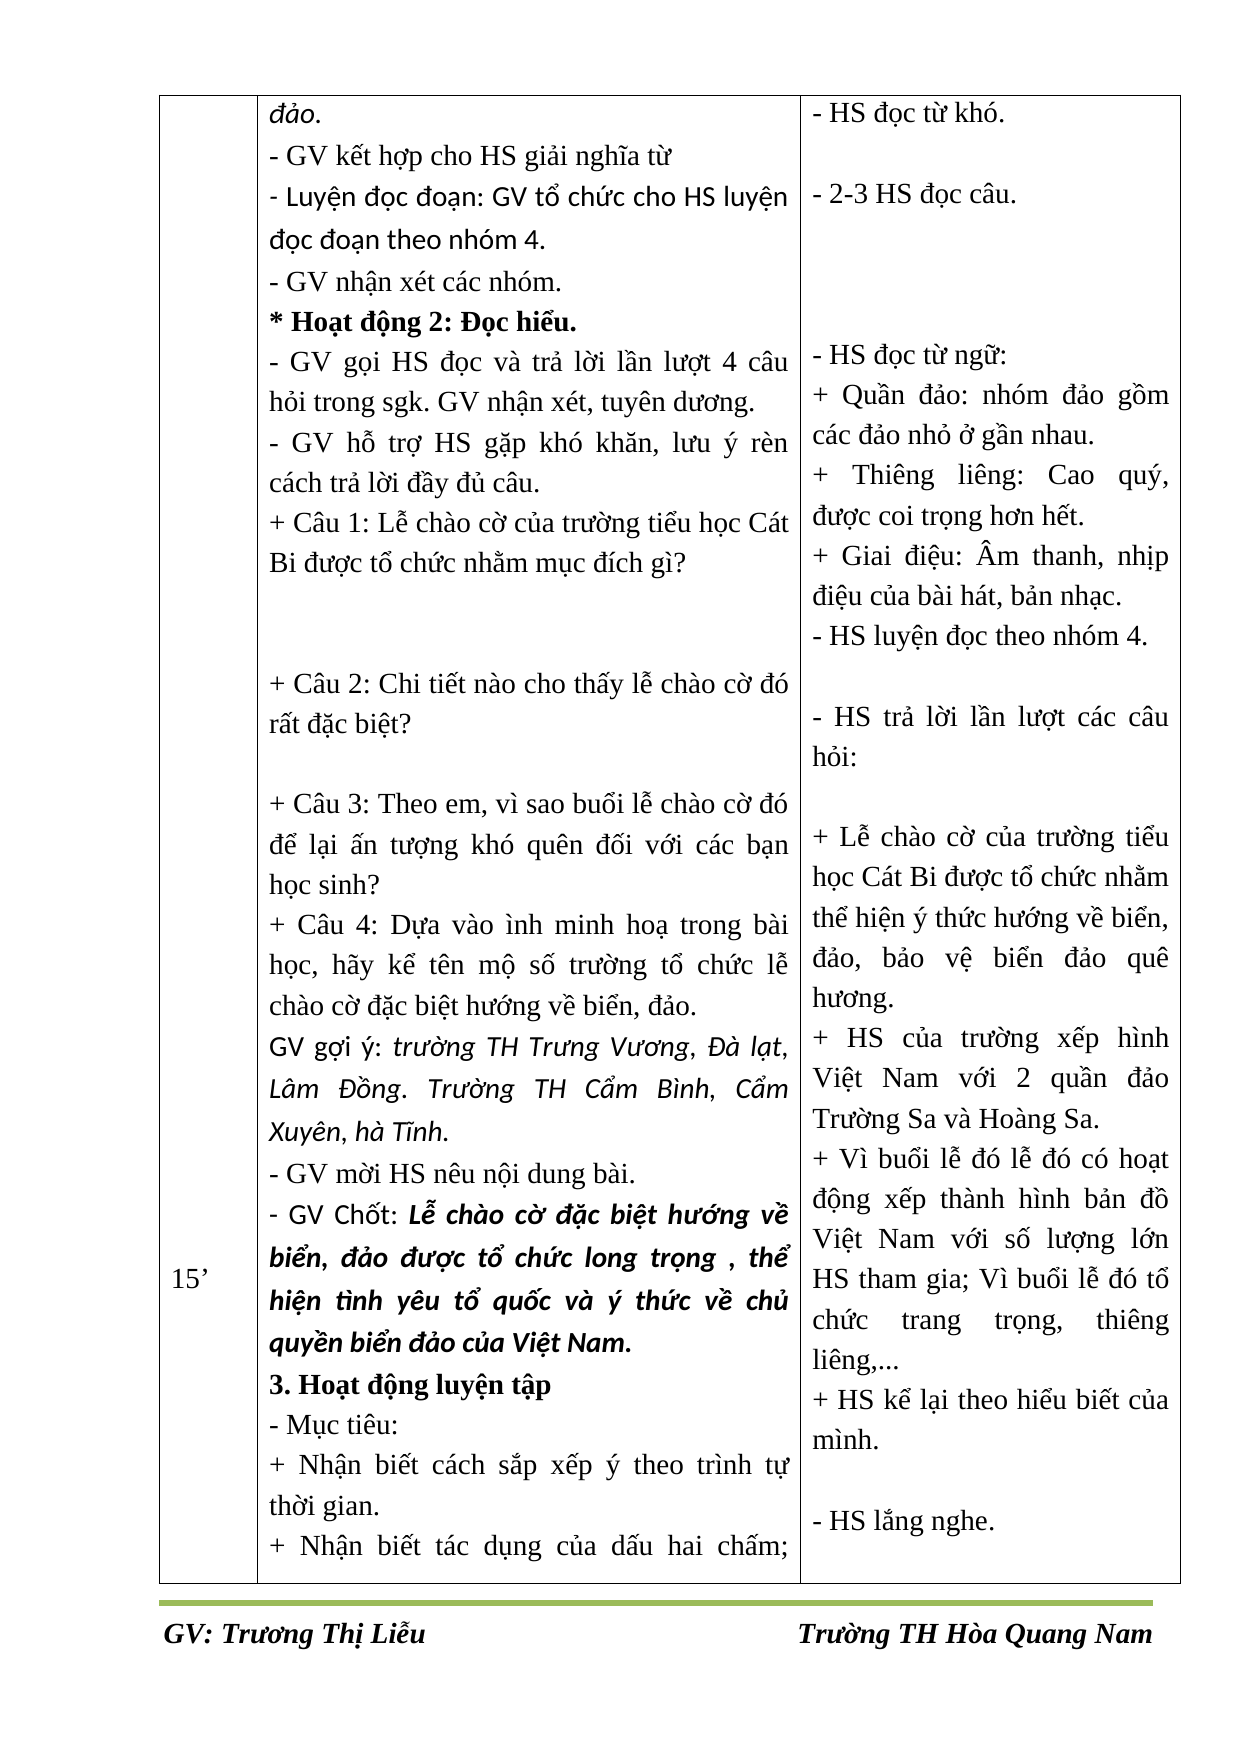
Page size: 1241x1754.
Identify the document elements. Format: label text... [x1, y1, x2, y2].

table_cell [258, 96, 800, 1583]
table_cell 3’ 15’ 15’ 7’ [160, 96, 257, 1583]
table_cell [801, 96, 1180, 1583]
